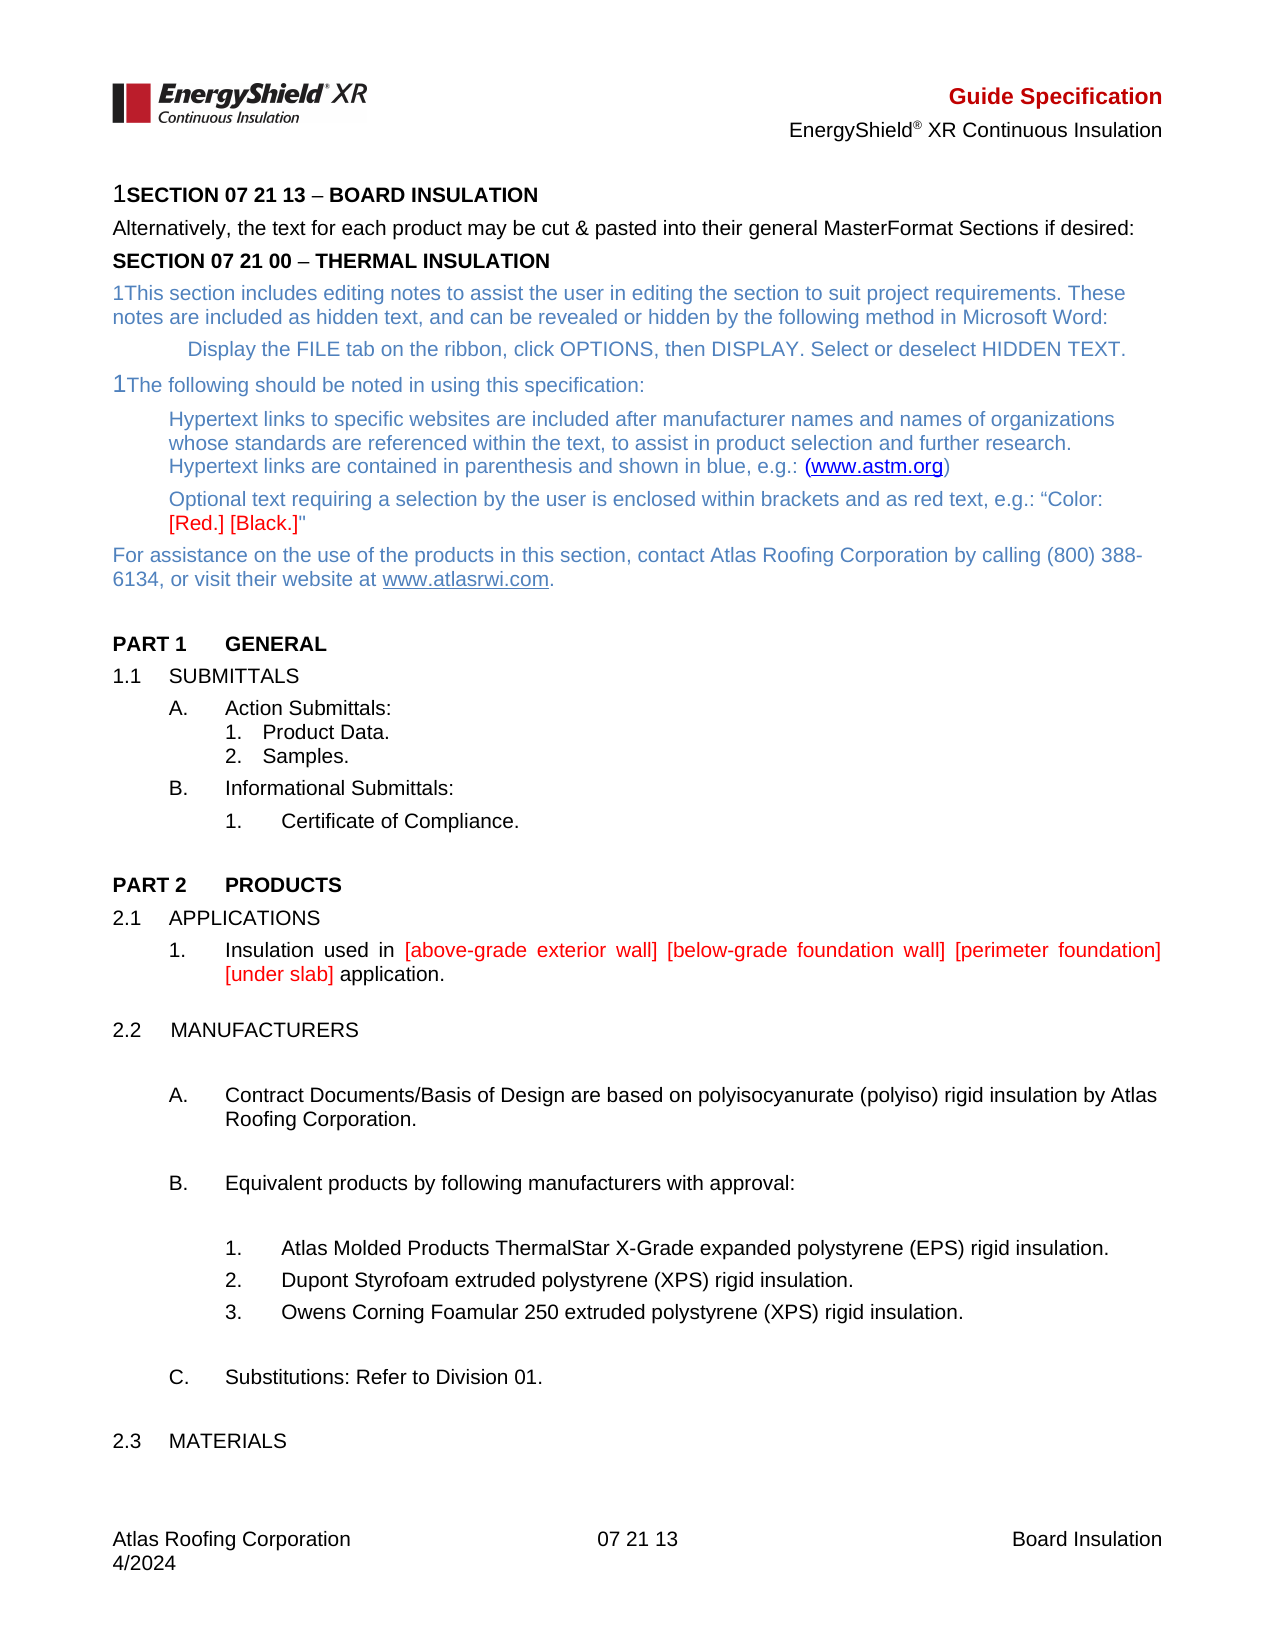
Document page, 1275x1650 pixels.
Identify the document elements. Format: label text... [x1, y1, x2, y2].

list APPLICATIONS [112, 905, 1162, 929]
list Dupont Styrofoam extruded polystyrene (XPS) rigid insulation. [225, 1268, 1162, 1292]
list Product Data. [225, 720, 1162, 744]
list Informational Submittals: [169, 776, 1162, 800]
text This section includes editing notes to assist the user in editing the section to suit project requirements. These notes are included as hidden text, and can be revealed or hidden by the following method in Microsoft Word: [112, 281, 1162, 329]
list Contract Documents/Basis of Design are based on polyisocyanurate (polyiso) rigid insulation by Atlas Roofing Corporation. (www.atlasrwi.com) [169, 1082, 1162, 1130]
text SECTION 07 21 13 – BOARD INSULATION [112, 179, 1162, 208]
text Hypertext links to specific websites are included after manufacturer names and names of organizations whose standards are referenced within the text, to assist in product selection and further research. Hypertext links are contained in parenthesis and shown in blue, e.g.: (www.astm.org) [169, 406, 1162, 478]
text Display the FILE tab on the ribbon, click OPTIONS, then DISPLAY. Select or deselect HIDDEN TEXT. [112, 337, 1162, 361]
list PRODUCTS [112, 873, 1162, 897]
list Samples. [225, 744, 1162, 768]
text Alternatively, the text for each product may be cut & pasted into their general MasterFormat Sections if desired: [112, 216, 1162, 240]
list SUBMITTALS [112, 664, 1162, 688]
list Certificate of Compliance. [225, 808, 1162, 832]
list Substitutions: Refer to Division 01. [169, 1365, 1162, 1389]
list Equivalent products by following manufacturers with approval: [169, 1171, 1162, 1195]
picture [112, 83, 367, 123]
list Insulation used in [above-grade exterior wall] [below-grade foundation wall] [perimeter foundation] [under slab] application. [169, 938, 1162, 986]
list MATERIALS [112, 1429, 1162, 1453]
text For assistance on the use of the products in this section, contact Atlas Roofing Corporation by calling (800) 388-6134, or visit their website at www.atlasrwi.com. [112, 543, 1162, 591]
text Optional text requiring a selection by the user is enclosed within brackets and as red text, e.g.: “Color: [Red.] [Black.]" [169, 487, 1162, 534]
list Atlas Molded Products ThermalStar X-Grade expanded polystyrene (EPS) rigid insulation. [225, 1236, 1162, 1259]
list MANUFACTURERS [112, 1018, 1162, 1042]
text SECTION 07 21 00 – THERMAL INSULATION [112, 248, 1162, 272]
text The following should be noted in using this specification: [112, 369, 1162, 398]
list Action Submittals: [169, 696, 1162, 720]
list Owens Corning Foamular 250 extruded polystyrene (XPS) rigid insulation. [225, 1300, 1162, 1324]
list GENERAL [112, 631, 1162, 655]
